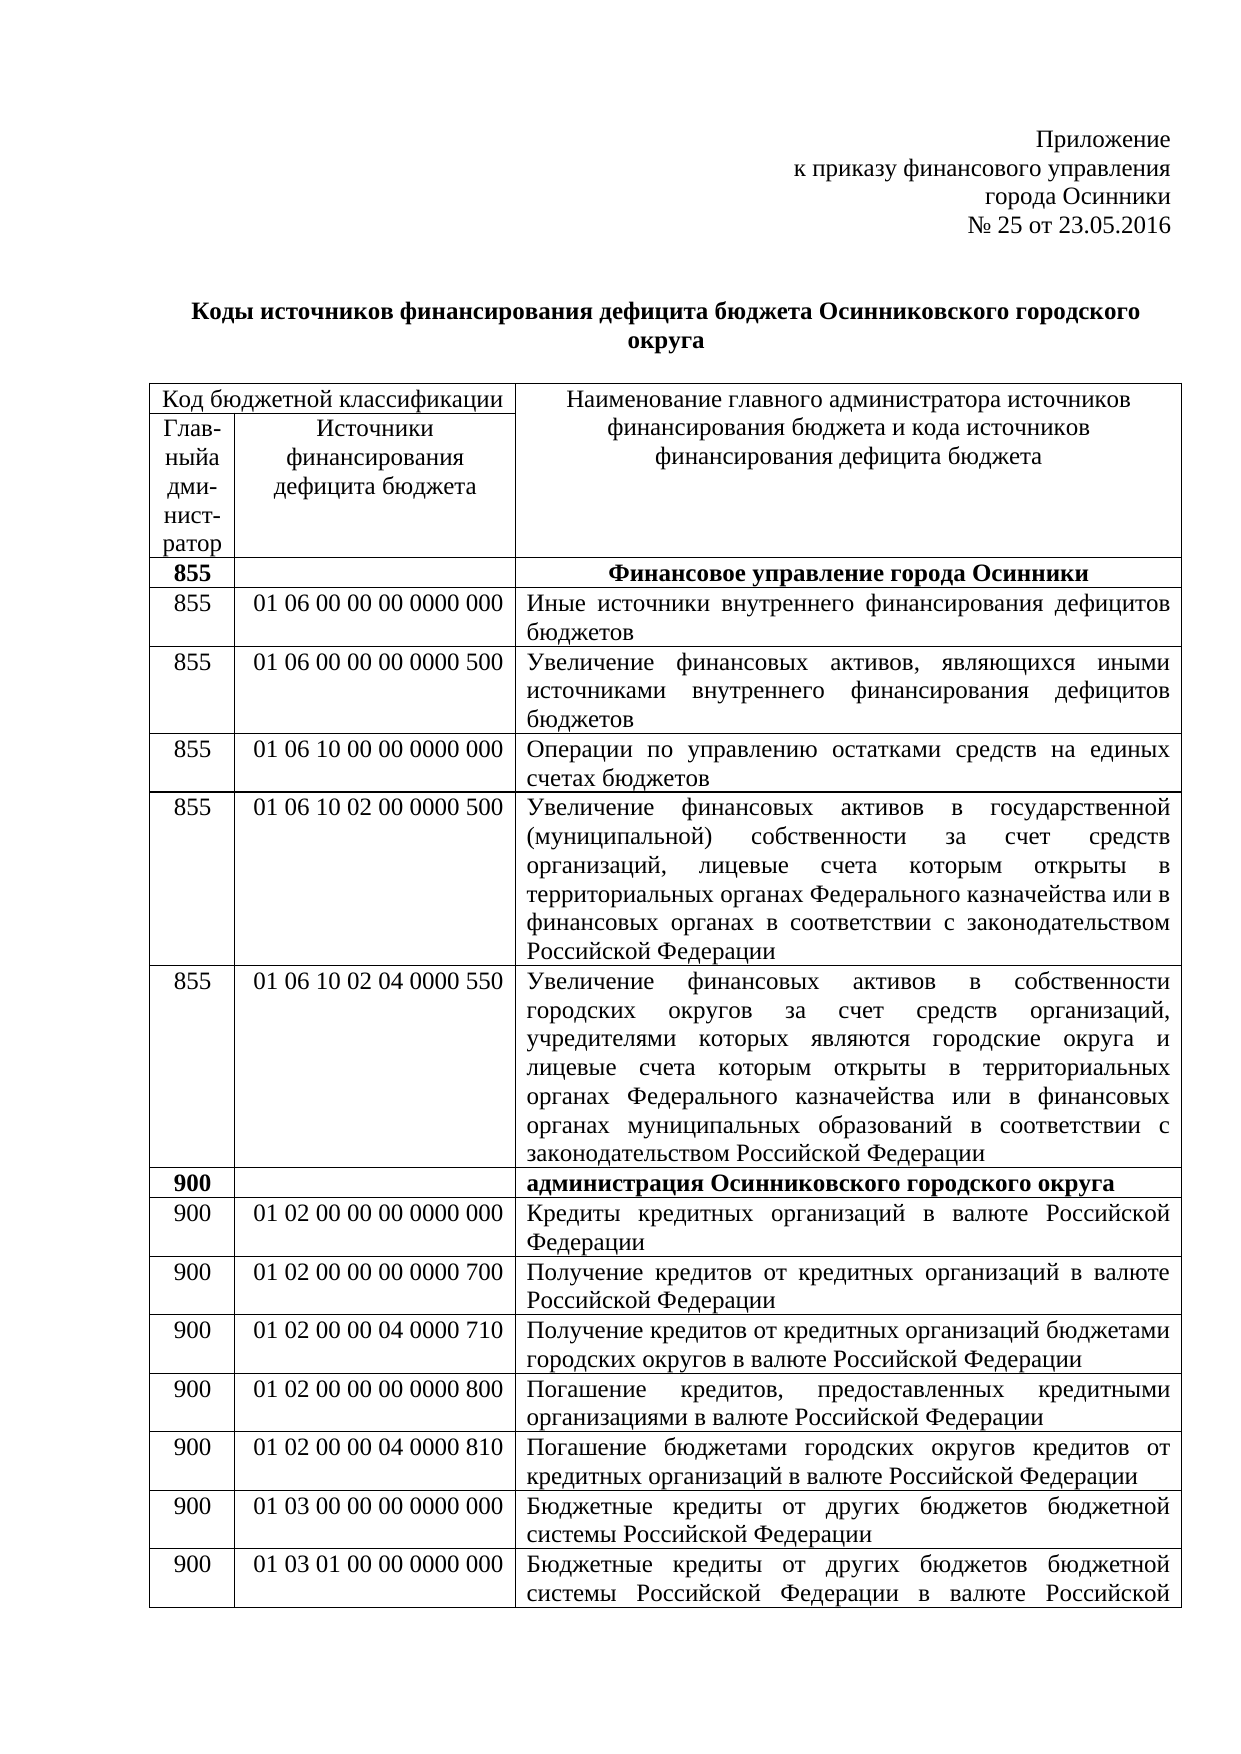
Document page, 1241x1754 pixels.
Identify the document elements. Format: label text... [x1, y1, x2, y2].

table_cell Увеличение финансовых активов, являющихся иными источниками внутреннего финансирования дефицитов бюджетов [516, 647, 1181, 733]
table_cell [235, 1168, 515, 1197]
table_cell 01 02 00 00 04 0000 810 [235, 1432, 515, 1490]
table_cell администрация Осинниковского городского округа [516, 1168, 1181, 1197]
text к приказу финансового управления [161, 153, 1171, 181]
table_cell 01 02 00 00 00 0000 700 [235, 1257, 515, 1314]
table_cell Получение кредитов от кредитных организаций в валюте Российской Федерации [516, 1257, 1181, 1314]
table_cell Бюджетные кредиты от других бюджетов бюджетной системы Российской Федерации [516, 1491, 1181, 1548]
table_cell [516, 1549, 1181, 1607]
table_cell 900 [150, 1315, 234, 1373]
table_cell Погашение кредитов, предоставленных кредитными организациями в валюте Российской Федерации [516, 1374, 1181, 1431]
text города Осинники [161, 181, 1171, 210]
text № 25 от 23.05.2016 [161, 210, 1171, 239]
table_cell 855 [150, 966, 234, 1167]
table_cell Иные источники внутреннего финансирования дефицитов бюджетов [516, 588, 1181, 646]
table_cell 900 [150, 1168, 234, 1197]
table_cell Увеличение финансовых активов в собственности городских округов за счет средств организаций, учредителями которых являются городские округа и лицевые счета которым открыты в территориальных органах Федерального казначейства или в финансовых органах муниципальных образований в соответствии с законодательством Российской Федерации [516, 966, 1181, 1167]
table_cell 900 [150, 1257, 234, 1314]
table_cell Финансовое управление города Осинники [516, 558, 1181, 587]
table_cell 01 03 00 00 00 0000 000 [235, 1491, 515, 1548]
table_cell 01 06 00 00 00 0000 500 [235, 647, 515, 733]
text Приложение [161, 124, 1171, 153]
table_cell 900 [150, 1374, 234, 1431]
table_cell Кредиты кредитных организаций в валюте Российской Федерации [516, 1198, 1181, 1256]
table_header Код бюджетной классификации [150, 384, 515, 412]
table_cell 900 [150, 1549, 234, 1607]
table_header Наименование главного администратора источников финансирования бюджета и кода источников финансирования дефицита бюджета [516, 384, 1181, 557]
table_cell 01 06 10 00 00 0000 000 [235, 734, 515, 791]
table_cell 01 06 10 02 00 0000 500 [235, 793, 515, 965]
table_cell 01 02 00 00 00 0000 800 [235, 1374, 515, 1431]
table_cell 855 [150, 647, 234, 733]
table_cell Операции по управлению остатками средств на единых счетах бюджетов [516, 734, 1181, 791]
table_cell 855 [150, 793, 234, 965]
table_cell 855 [150, 558, 234, 587]
table_cell 01 02 00 00 00 0000 000 [235, 1198, 515, 1256]
table_cell 01 06 00 00 00 0000 000 [235, 588, 515, 646]
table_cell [235, 1549, 515, 1607]
table_cell Глав-ныйадми-нист-ратор [150, 414, 234, 557]
table_cell Погашение бюджетами городских округов кредитов от кредитных организаций в валюте Российской Федерации [516, 1432, 1181, 1490]
table_cell 900 [150, 1432, 234, 1490]
table_cell 900 [150, 1491, 234, 1548]
table_cell Увеличение финансовых активов в государственной (муниципальной) собственности за счет средств организаций, лицевые счета которым открыты в территориальных органах Федерального казначейства или в финансовых органах в соответствии с законодательством Российской Федерации [516, 793, 1181, 965]
table_cell 855 [150, 734, 234, 791]
table_cell Получение кредитов от кредитных организаций бюджетами городских округов в валюте Российской Федерации [516, 1315, 1181, 1373]
table_cell Источники финансирования дефицита бюджета [235, 414, 515, 557]
table_cell [235, 558, 515, 587]
table_cell 01 02 00 00 04 0000 710 [235, 1315, 515, 1373]
table_cell 855 [150, 588, 234, 646]
text Коды источников финансирования дефицита бюджета Осинниковского городского округа [161, 296, 1171, 354]
table_cell 01 06 10 02 04 0000 550 [235, 966, 515, 1167]
table_cell 900 [150, 1198, 234, 1256]
